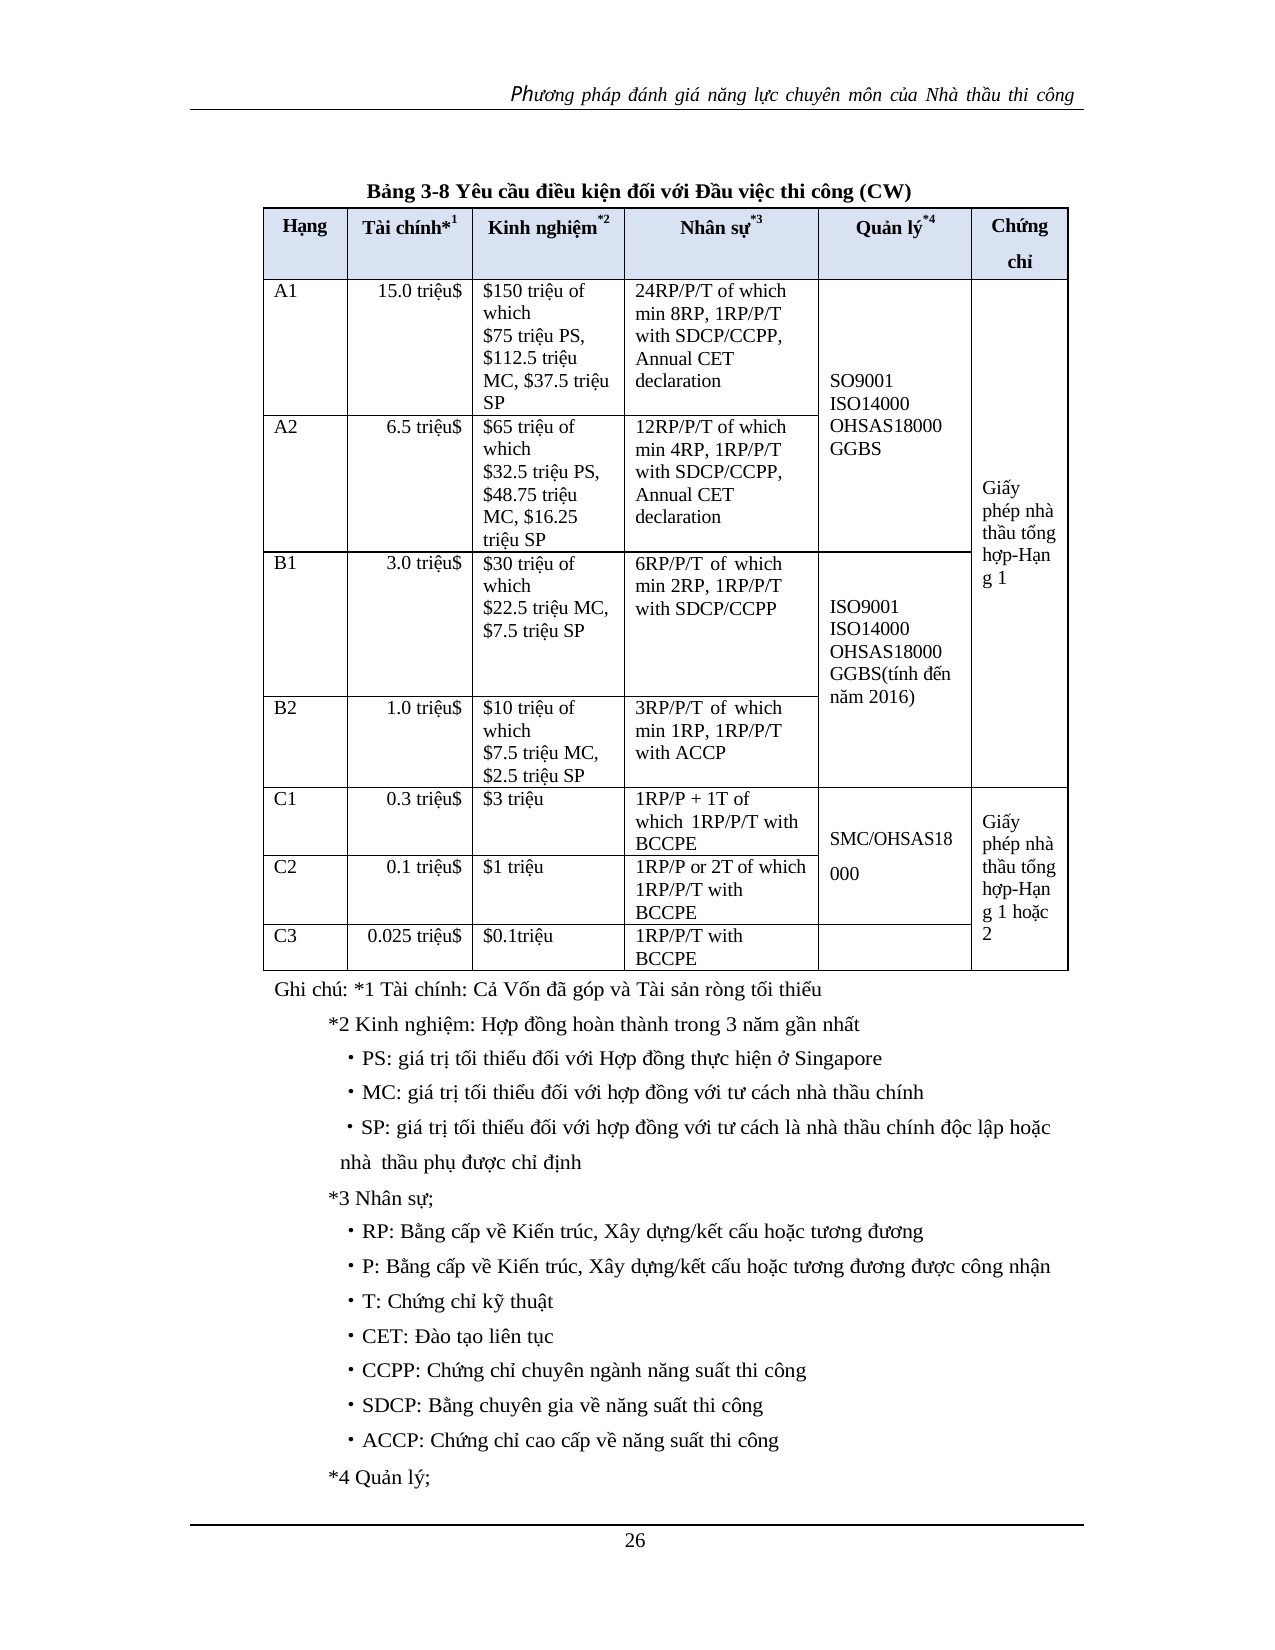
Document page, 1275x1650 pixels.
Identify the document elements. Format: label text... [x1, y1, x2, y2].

table_cell B1 [264, 553, 347, 696]
table_header Chứng chỉ [972, 209, 1067, 279]
table_cell $65 triệu of which $32.5 triệu PS, $48.75 triệu MC, $16.25 triệu SP [473, 416, 624, 551]
text *3 Nhân sự; [328, 1186, 1096, 1210]
table_cell ISO9001 ISO14000 OHSAS18000 GGBS(tính đến năm 2016) [819, 553, 971, 787]
table_header Tài chính*1 [348, 209, 472, 279]
text ・ACCP: Chứng chỉ cao cấp về năng suất thi công [340, 1425, 1096, 1453]
text ・CET: Đào tạo liên tục [340, 1321, 1096, 1349]
subtitle Bảng 3-8 Yêu cầu điều kiện đối với Đầu việc thi công (CW) [366, 179, 1096, 203]
table_header Quản lý*4 [819, 209, 971, 279]
table_cell 6.5 triệu$ [348, 416, 472, 551]
table_cell $30 triệu of which $22.5 triệu MC, $7.5 triệu SP [473, 553, 624, 696]
table_cell 6RP/P/T of which min 2RP, 1RP/P/T with SDCP/CCPP [625, 553, 818, 696]
table_cell 15.0 triệu$ [348, 280, 472, 415]
text ・RP: Bằng cấp về Kiến trúc, Xây dựng/kết cấu hoặc tương đương [340, 1216, 1096, 1244]
table_cell SO9001 ISO14000 OHSAS18000 GGBS [819, 280, 971, 551]
table_cell 12RP/P/T of which min 4RP, 1RP/P/T with SDCP/CCPP, Annual CET declaration [625, 416, 818, 551]
table_cell 0.025 triệu$ [348, 925, 472, 970]
table_cell C2 [264, 856, 347, 924]
table_cell C3 [264, 925, 347, 970]
table_cell SMC/OHSAS18 000 [819, 788, 971, 924]
text ・T: Chứng chỉ kỹ thuật [340, 1286, 1096, 1314]
table_cell [819, 925, 971, 970]
table_cell 1.0 triệu$ [348, 697, 472, 787]
text ・P: Bằng cấp về Kiến trúc, Xây dựng/kết cấu hoặc tương đương được công nhận [340, 1251, 1096, 1279]
table_header Nhân sự*3 [625, 209, 818, 279]
table_cell 0.1 triệu$ [348, 856, 472, 924]
text Ghi chú: *1 Tài chính: Cả Vốn đã góp và Tài sản ròng tối thiểu [196, 977, 900, 1001]
text *2 Kinh nghiệm: Hợp đồng hoàn thành trong 3 năm gần nhất [328, 1012, 1096, 1036]
table_cell C1 [264, 788, 347, 855]
text ・PS: giá trị tối thiểu đối với Hợp đồng thực hiện ở Singapore [340, 1043, 1096, 1071]
table_cell Giấy phép nhà thầu tổng hợp-Hạn g 1 hoặc 2 [972, 788, 1067, 970]
table_cell A1 [264, 280, 347, 415]
text ・SDCP: Bằng chuyên gia về năng suất thi công [340, 1391, 1096, 1419]
table_cell B2 [264, 697, 347, 787]
table_header Hạng [264, 209, 347, 279]
table_cell 24RP/P/T of which min 8RP, 1RP/P/T with SDCP/CCPP, Annual CET declaration [625, 280, 818, 415]
table_cell $0.1triệu [473, 925, 624, 970]
table_cell 0.3 triệu$ [348, 788, 472, 855]
table_cell $3 triệu [473, 788, 624, 855]
table_cell 1RP/P/T with BCCPE [625, 925, 818, 970]
table_cell A2 [264, 416, 347, 551]
text ・CCPP: Chứng chỉ chuyên ngành năng suất thi công [340, 1355, 1096, 1384]
table_cell $10 triệu of which $7.5 triệu MC, $2.5 triệu SP [473, 697, 624, 787]
table_cell 3RP/P/T of which min 1RP, 1RP/P/T with ACCP [625, 697, 818, 787]
text ・SP: giá trị tối thiểu đối với hợp đồng với tư cách là nhà thầu chính độc lập hoặc nhà thầu phụ được chỉ định [339, 1112, 1081, 1174]
table_cell 1RP/P + 1T of which 1RP/P/T with BCCPE [625, 788, 818, 855]
table_cell $150 triệu of which $75 triệu PS, $112.5 triệu MC, $37.5 triệu SP [473, 280, 624, 415]
table_cell 1RP/P or 2T of which 1RP/P/T with BCCPE [625, 856, 818, 924]
table_header Kinh nghiệm*2 [473, 209, 624, 279]
table_cell 3.0 triệu$ [348, 553, 472, 696]
table_cell Giấy phép nhà thầu tổng hợp-Hạn g 1 [972, 280, 1067, 787]
table_cell $1 triệu [473, 856, 624, 924]
text ・MC: giá trị tối thiểu đối với hợp đồng với tư cách nhà thầu chính [340, 1077, 1096, 1106]
text *4 Quản lý; [328, 1465, 1096, 1489]
